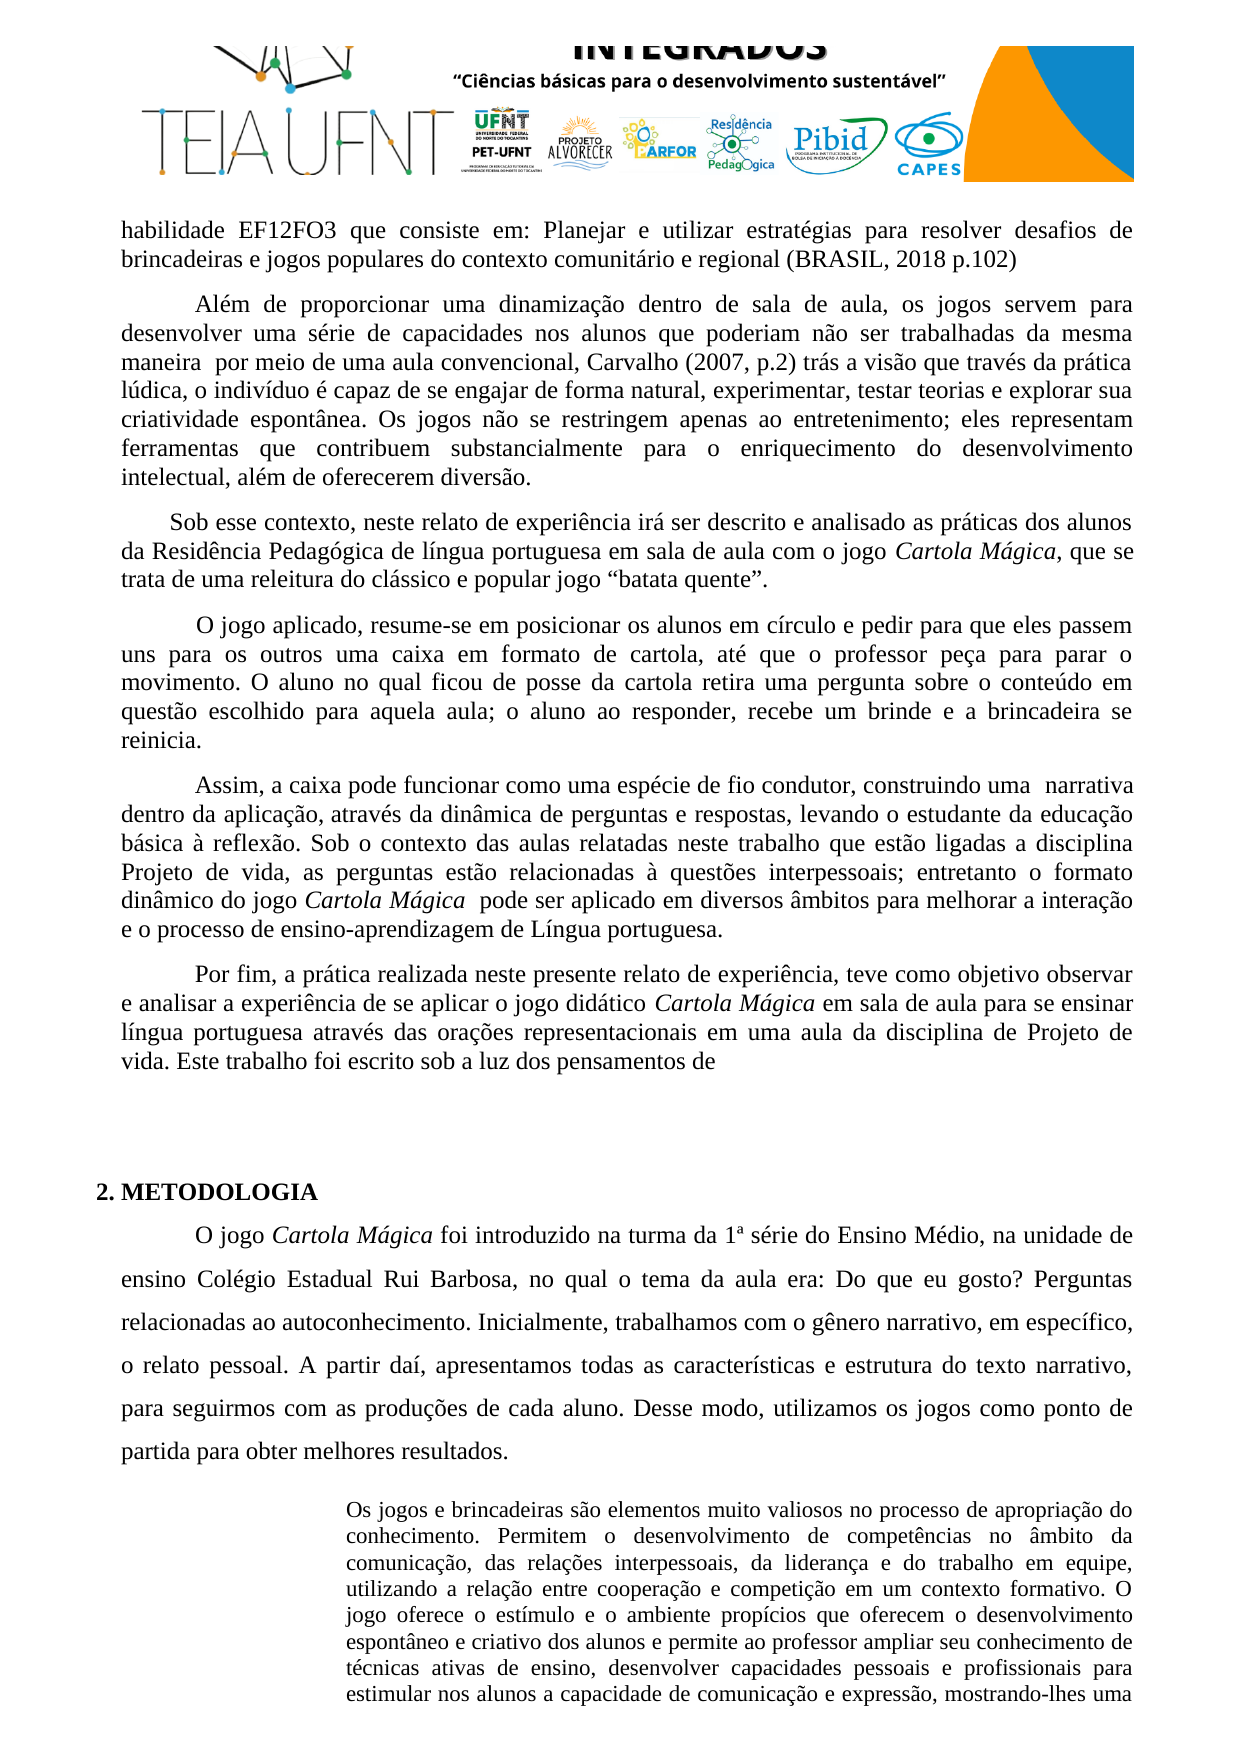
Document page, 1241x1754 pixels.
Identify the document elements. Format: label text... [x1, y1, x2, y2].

subtitle METODOLOGIA [96, 1177, 1134, 1206]
text Por fim, a prática realizada neste presente relato de experiência, teve como objetivo observar e analisar a experiência de se aplicar o jogo didático Cartola Mágica em sala de aula para se ensinar língua portuguesa através das orações representacionais em uma aula da disciplina de Projeto de vida. Este trabalho foi escrito sob a luz dos pensamentos de [121, 959, 1134, 1074]
picture [120, 46, 1134, 182]
text O jogo Cartola Mágica foi introduzido na turma da 1ª série do Ensino Médio, na unidade de ensino Colégio Estadual Rui Barbosa, no qual o tema da aula era: Do que eu gosto? Perguntas relacionadas ao autoconhecimento. Inicialmente, trabalhamos com o gênero narrativo, em específico, o relato pessoal. A partir daí, apresentamos todas as características e estrutura do texto narrativo, para seguirmos com as produções de cada aluno. Desse modo, utilizamos os jogos como ponto de partida para obter melhores resultados. [121, 1221, 1134, 1465]
text Sob esse contexto, neste relato de experiência irá ser descrito e analisado as práticas dos alunos da Residência Pedagógica de língua portuguesa em sala de aula com o jogo Cartola Mágica, que se trata de uma releitura do clássico e popular jogo “batata quente”. [121, 507, 1134, 593]
text Além de proporcionar uma dinamização dentro de sala de aula, os jogos servem para desenvolver uma série de capacidades nos alunos que poderiam não ser trabalhadas da mesma maneira por meio de uma aula convencional, Carvalho (2007, p.2) trás a visão que través da prática lúdica, o indivíduo é capaz de se engajar de forma natural, experimentar, testar teorias e explorar sua criatividade espontânea. Os jogos não se restringem apenas ao entretenimento; eles representam ferramentas que contribuem substancialmente para o enriquecimento do desenvolvimento intelectual, além de oferecerem diversão. [121, 289, 1134, 490]
text O jogo aplicado, resume-se em posicionar os alunos em círculo e pedir para que eles passem uns para os outros uma caixa em formato de cartola, até que o professor peça para parar o movimento. O aluno no qual ficou de posse da cartola retira uma pergunta sobre o conteúdo em questão escolhido para aquela aula; o aluno ao responder, recebe um brinde e a brincadeira se reinicia. [121, 610, 1134, 754]
text Assim, a caixa pode funcionar como uma espécie de fio condutor, construindo uma narrativa dentro da aplicação, através da dinâmica de perguntas e respostas, levando o estudante da educação básica à reflexão. Sob o contexto das aulas relatadas neste trabalho que estão ligadas a disciplina Projeto de vida, as perguntas estão relacionadas à questões interpessoais; entretanto o formato dinâmico do jogo Cartola Mágica pode ser aplicado em diversos âmbitos para melhorar a interação e o processo de ensino-aprendizagem de Língua portuguesa. [121, 770, 1134, 943]
